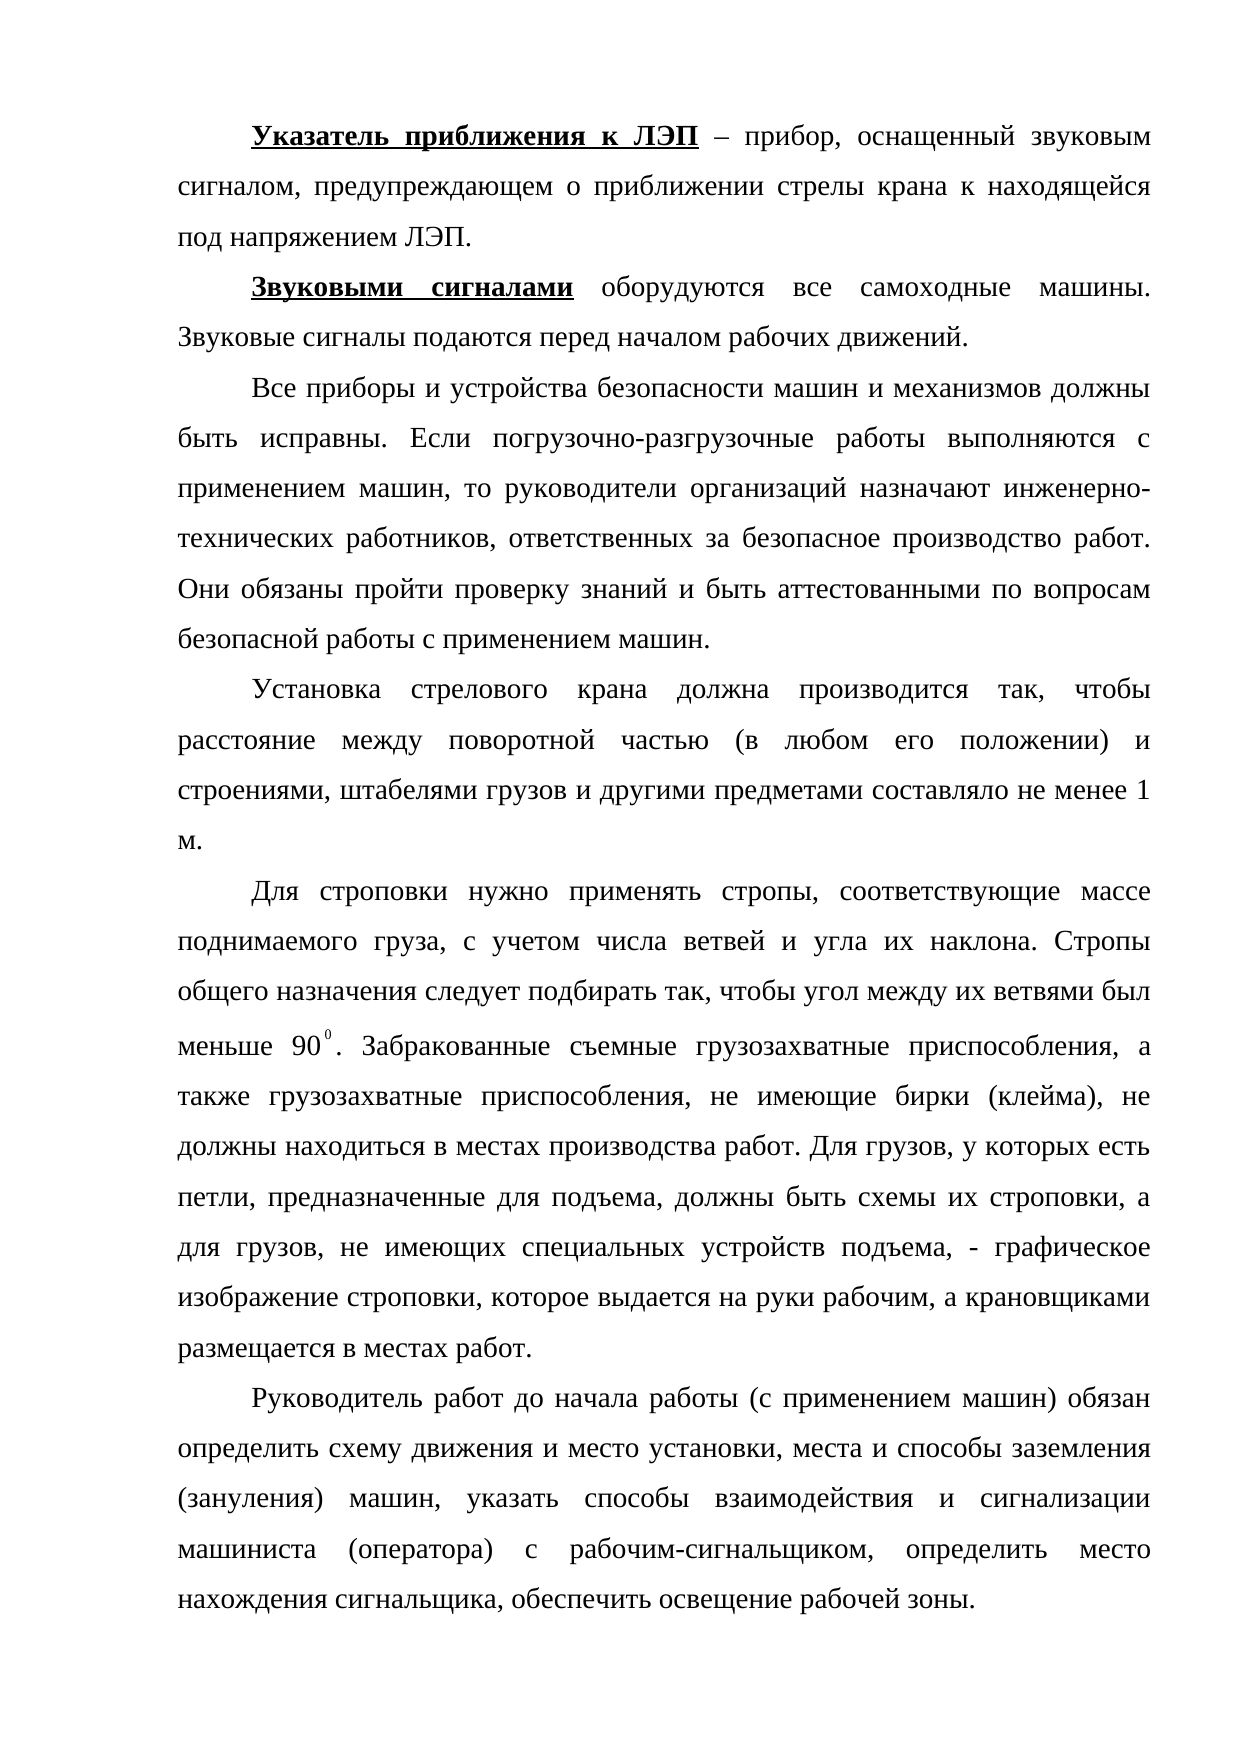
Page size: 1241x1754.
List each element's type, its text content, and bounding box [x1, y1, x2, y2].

text Руководитель работ до начала работы (с применением машин) обязан определить схему движения и место установки, места и способы заземления (зануления) машин, указать способы взаимодействия и сигнализации машиниста (оператора) с рабочим-сигнальщиком, определить место нахождения сигнальщика, обеспечить освещение рабочей зоны. [177, 1380, 1152, 1615]
text Все приборы и устройства безопасности машин и механизмов должны быть исправны. Если погрузочно-разгрузочные работы выполняются с применением машин, то руководители организаций назначают инженерно-технических работников, ответственных за безопасное производство работ. Они обязаны пройти проверку знаний и быть аттестованными по вопросам безопасной работы с применением машин. [177, 370, 1152, 655]
text Для строповки нужно применять стропы, соответствующие массе поднимаемого груза, с учетом числа ветвей и угла их наклона. Стропы общего назначения следует подбирать так, чтобы угол между их ветвями был меньше 90. Забракованные съемные грузозахватные приспособления, а также грузозахватные приспособления, не имеющие бирки (клейма), не должны находиться в местах производства работ. Для грузов, у которых есть петли, предназначенные для подъема, должны быть схемы их строповки, а для грузов, не имеющих специальных устройств подъема, - графическое изображение строповки, которое выдается на руки рабочим, а крановщиками размещается в местах работ. [177, 873, 1152, 1363]
text Указатель приближения к ЛЭП – прибор, оснащенный звуковым сигналом, предупреждающем о приближении стрелы крана к находящейся под напряжением ЛЭП. [177, 118, 1152, 252]
text Звуковыми сигналами оборудуются все самоходные машины. Звуковые сигналы подаются перед началом рабочих движений. [177, 269, 1152, 353]
text Установка стрелового крана должна производится так, чтобы расстояние между поворотной частью (в любом его положении) и строениями, штабелями грузов и другими предметами составляло не менее 1 м. [177, 672, 1152, 856]
